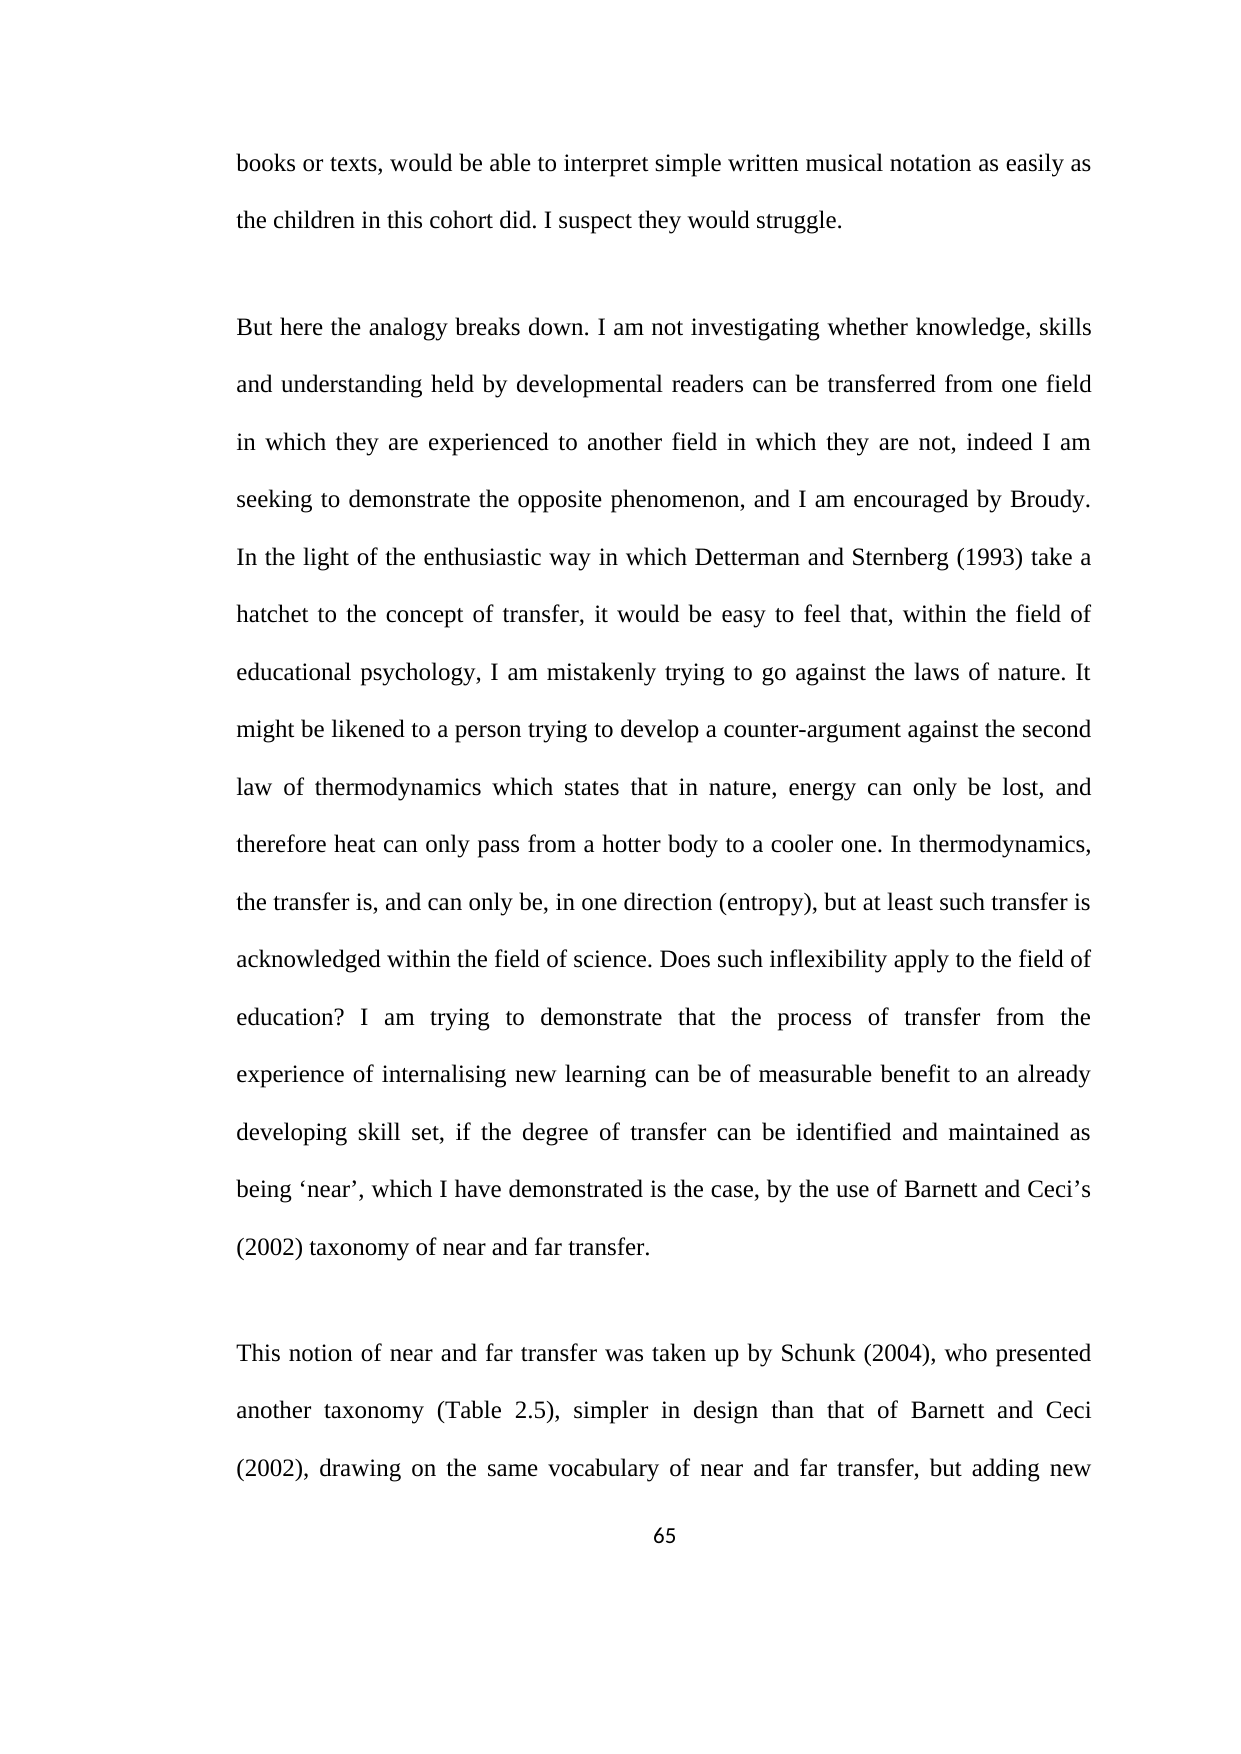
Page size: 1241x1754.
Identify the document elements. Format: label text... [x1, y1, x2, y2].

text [236, 1338, 1092, 1482]
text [236, 148, 1092, 234]
text But here the analogy breaks down. I am not investigating whether knowledge, skills and understanding held by developmental readers can be transferred from one field in which they are experienced to another field in which they are not, indeed I am seeking to demonstrate the opposite phenomenon, and I am encouraged by Broudy. In the light of the enthusiastic way in which Detterman and Sternberg (1993) take a hatchet to the concept of transfer, it would be easy to feel that, within the field of educational psychology, I am mistakenly trying to go against the laws of nature. It might be likened to a person trying to develop a counter-argument against the second law of thermodynamics which states that in nature, energy can only be lost, and therefore heat can only pass from a hotter body to a cooler one. In thermodynamics, the transfer is, and can only be, in one direction (entropy), but at least such transfer is acknowledged within the field of science. Does such inflexibility apply to the field of education? I am trying to demonstrate that the process of transfer from the experience of internalising new learning can be of measurable benefit to an already developing skill set, if the degree of transfer can be identified and maintained as being ‘near’, which I have demonstrated is the case, by the use of Barnett and Ceci’s (2002) taxonomy of near and far transfer. [236, 312, 1092, 1260]
